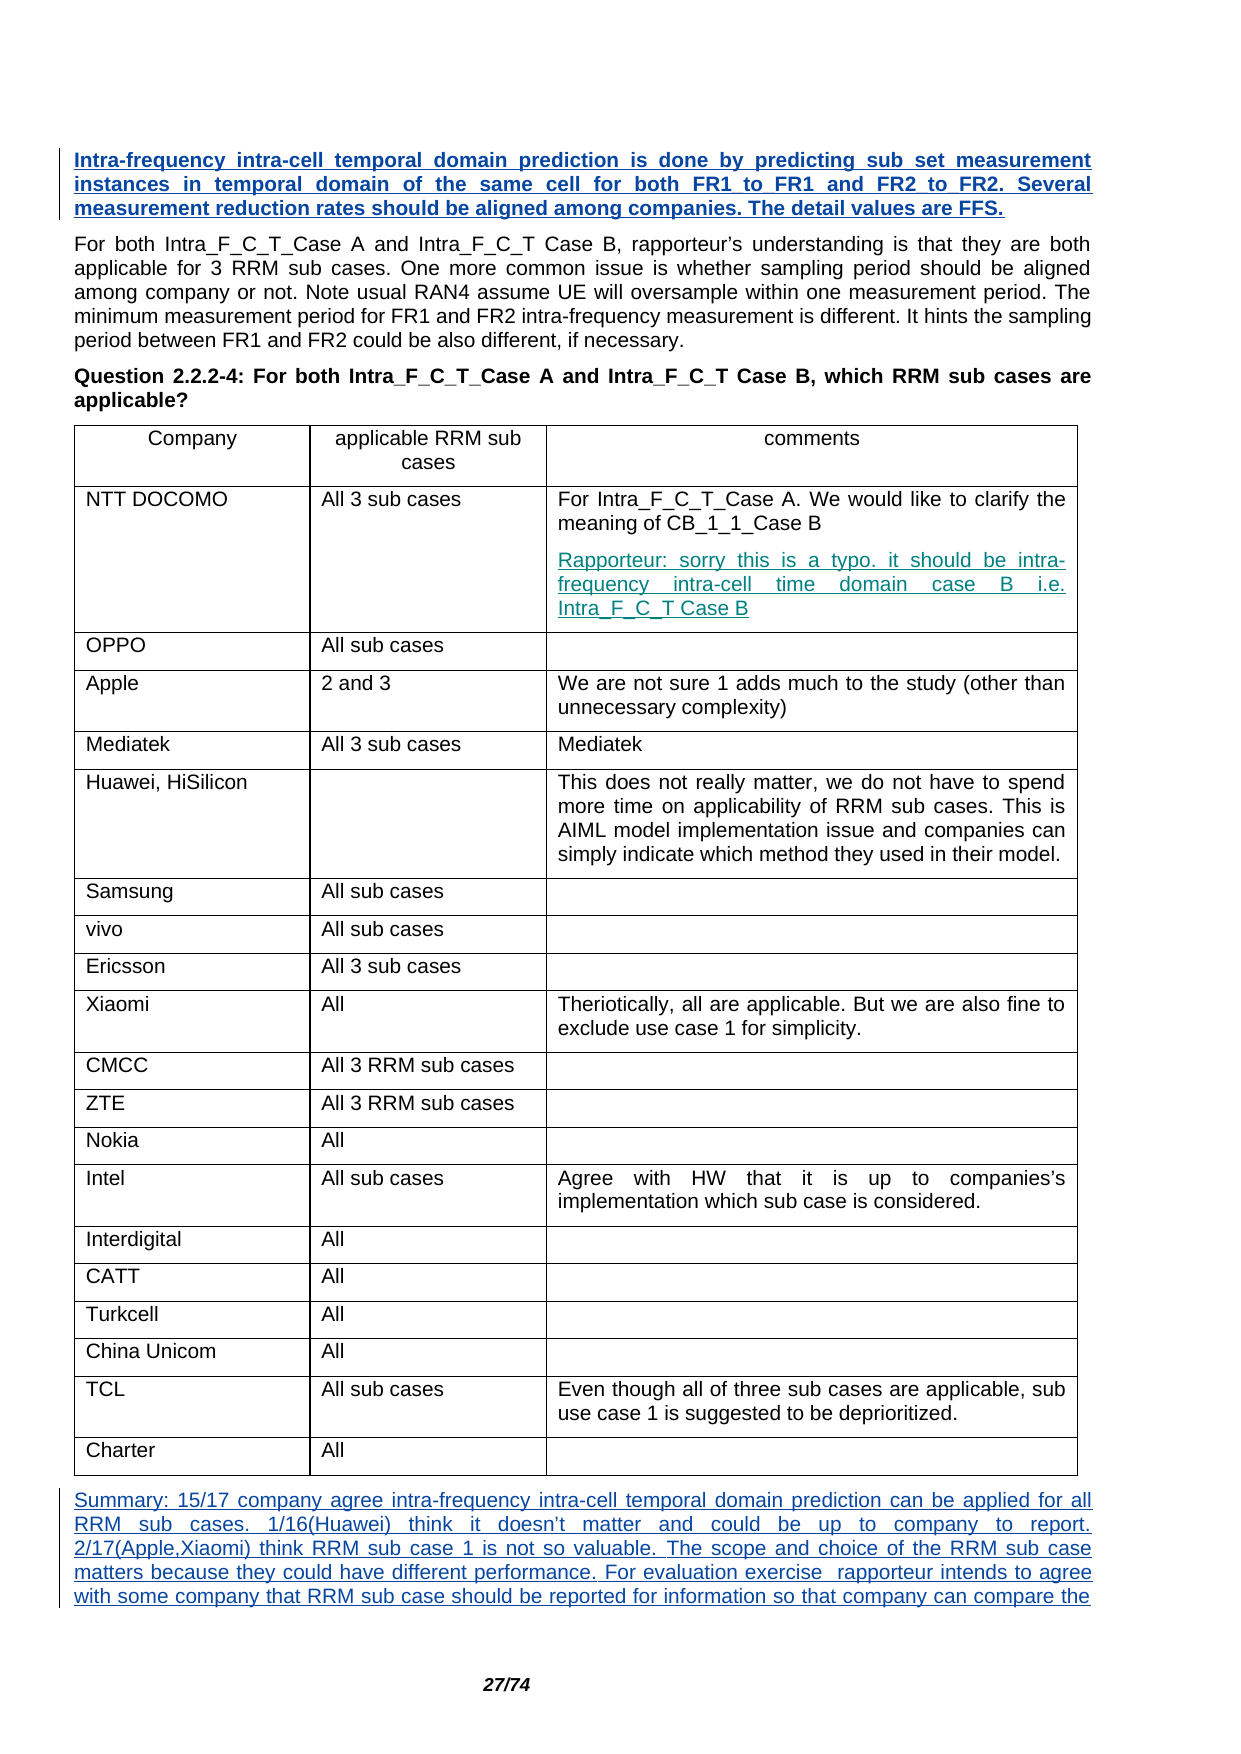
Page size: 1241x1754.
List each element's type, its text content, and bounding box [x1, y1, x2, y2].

table_cell China Unicom [75, 1339, 309, 1376]
table_cell [547, 1053, 1077, 1089]
table_cell Mediatek [75, 732, 309, 768]
table_cell [311, 770, 546, 878]
table_cell All [311, 1438, 546, 1475]
table_cell This does not really matter, we do not have to spend more time on applicability of RRM sub cases. This is AIML model implementation issue and companies can simply indicate which method they used in their model. [547, 770, 1077, 878]
table_cell OPPO [75, 633, 309, 669]
table_cell All 3 sub cases [311, 954, 546, 990]
table_cell [547, 1302, 1077, 1338]
table_cell Interdigital [75, 1227, 309, 1263]
table_cell Apple [75, 671, 309, 731]
table_header comments [547, 426, 1077, 486]
table_cell Huawei, HiSilicon [75, 770, 309, 878]
table_cell Ericsson [75, 954, 309, 990]
table_cell Intel [75, 1165, 309, 1226]
table_cell ZTE [75, 1090, 309, 1127]
table_cell NTT DOCOMO [75, 487, 309, 632]
table_cell Theriotically, all are applicable. But we are also fine to exclude use case 1 for simplicity. [547, 991, 1077, 1052]
table_cell Nokia [75, 1128, 309, 1164]
table_cell All [311, 1339, 546, 1376]
table_cell [547, 1128, 1077, 1164]
table_cell Charter [75, 1438, 309, 1475]
table_cell All 3 sub cases [311, 487, 546, 632]
table_cell Turkcell [75, 1302, 309, 1338]
table_cell For Intra_F_C_T_Case A. We would like to clarify the meaning of CB_1_1_Case B Rapporteur: sorry this is a typo. it should be intra-frequency intra-cell time domain case B i.e. Intra_F_C_T Case B [547, 487, 1077, 632]
table_cell We are not sure 1 adds much to the study (other than unnecessary complexity) [547, 671, 1077, 731]
text Question 2.2.2-4: For both Intra_F_C_T_Case A and Intra_F_C_T Case B, which RRM sub cases are applicable? [74, 364, 1093, 412]
table_cell [547, 633, 1077, 669]
table_cell All sub cases [311, 1377, 546, 1437]
table_cell [547, 1264, 1077, 1301]
table_cell All [311, 1128, 546, 1164]
table_cell [547, 1090, 1077, 1127]
text For both Intra_F_C_T_Case A and Intra_F_C_T Case B, rapporteur’s understanding is that they are both applicable for 3 RRM sub cases. One more common issue is whether sampling period should be aligned among company or not. Note usual RAN4 assume UE will oversample within one measurement period. The minimum measurement period for FR1 and FR2 intra-frequency measurement is different. It hints the sampling period between FR1 and FR2 could be also different, if necessary. [74, 232, 1093, 352]
table_cell All sub cases [311, 879, 546, 915]
table_cell [547, 954, 1077, 990]
table_cell All [311, 1264, 546, 1301]
table_cell Samsung [75, 879, 309, 915]
table_cell vivo [75, 916, 309, 953]
table_header applicable RRM sub cases [311, 426, 546, 486]
table_cell All sub cases [311, 1165, 546, 1226]
table_cell Xiaomi [75, 991, 309, 1052]
table_cell All [311, 1302, 546, 1338]
table_cell All 3 sub cases [311, 732, 546, 768]
table_cell CMCC [75, 1053, 309, 1089]
table_cell All sub cases [311, 633, 546, 669]
table_cell All [311, 991, 546, 1052]
table_cell [547, 879, 1077, 915]
table_cell All 3 RRM sub cases [311, 1053, 546, 1089]
table_cell Even though all of three sub cases are applicable, sub use case 1 is suggested to be deprioritized. [547, 1377, 1077, 1437]
table_cell [547, 1339, 1077, 1376]
table_cell All sub cases [311, 916, 546, 953]
table_header Company [75, 426, 309, 486]
table_cell [547, 916, 1077, 953]
table_cell Agree with HW that it is up to companies’s implementation which sub case is considered. [547, 1165, 1077, 1226]
table_cell CATT [75, 1264, 309, 1301]
table_cell TCL [75, 1377, 309, 1437]
table_cell All [311, 1227, 546, 1263]
table_cell [547, 1227, 1077, 1263]
table_cell All 3 RRM sub cases [311, 1090, 546, 1127]
table_cell Mediatek [547, 732, 1077, 768]
table_cell 2 and 3 [311, 671, 546, 731]
table_cell [547, 1438, 1077, 1475]
